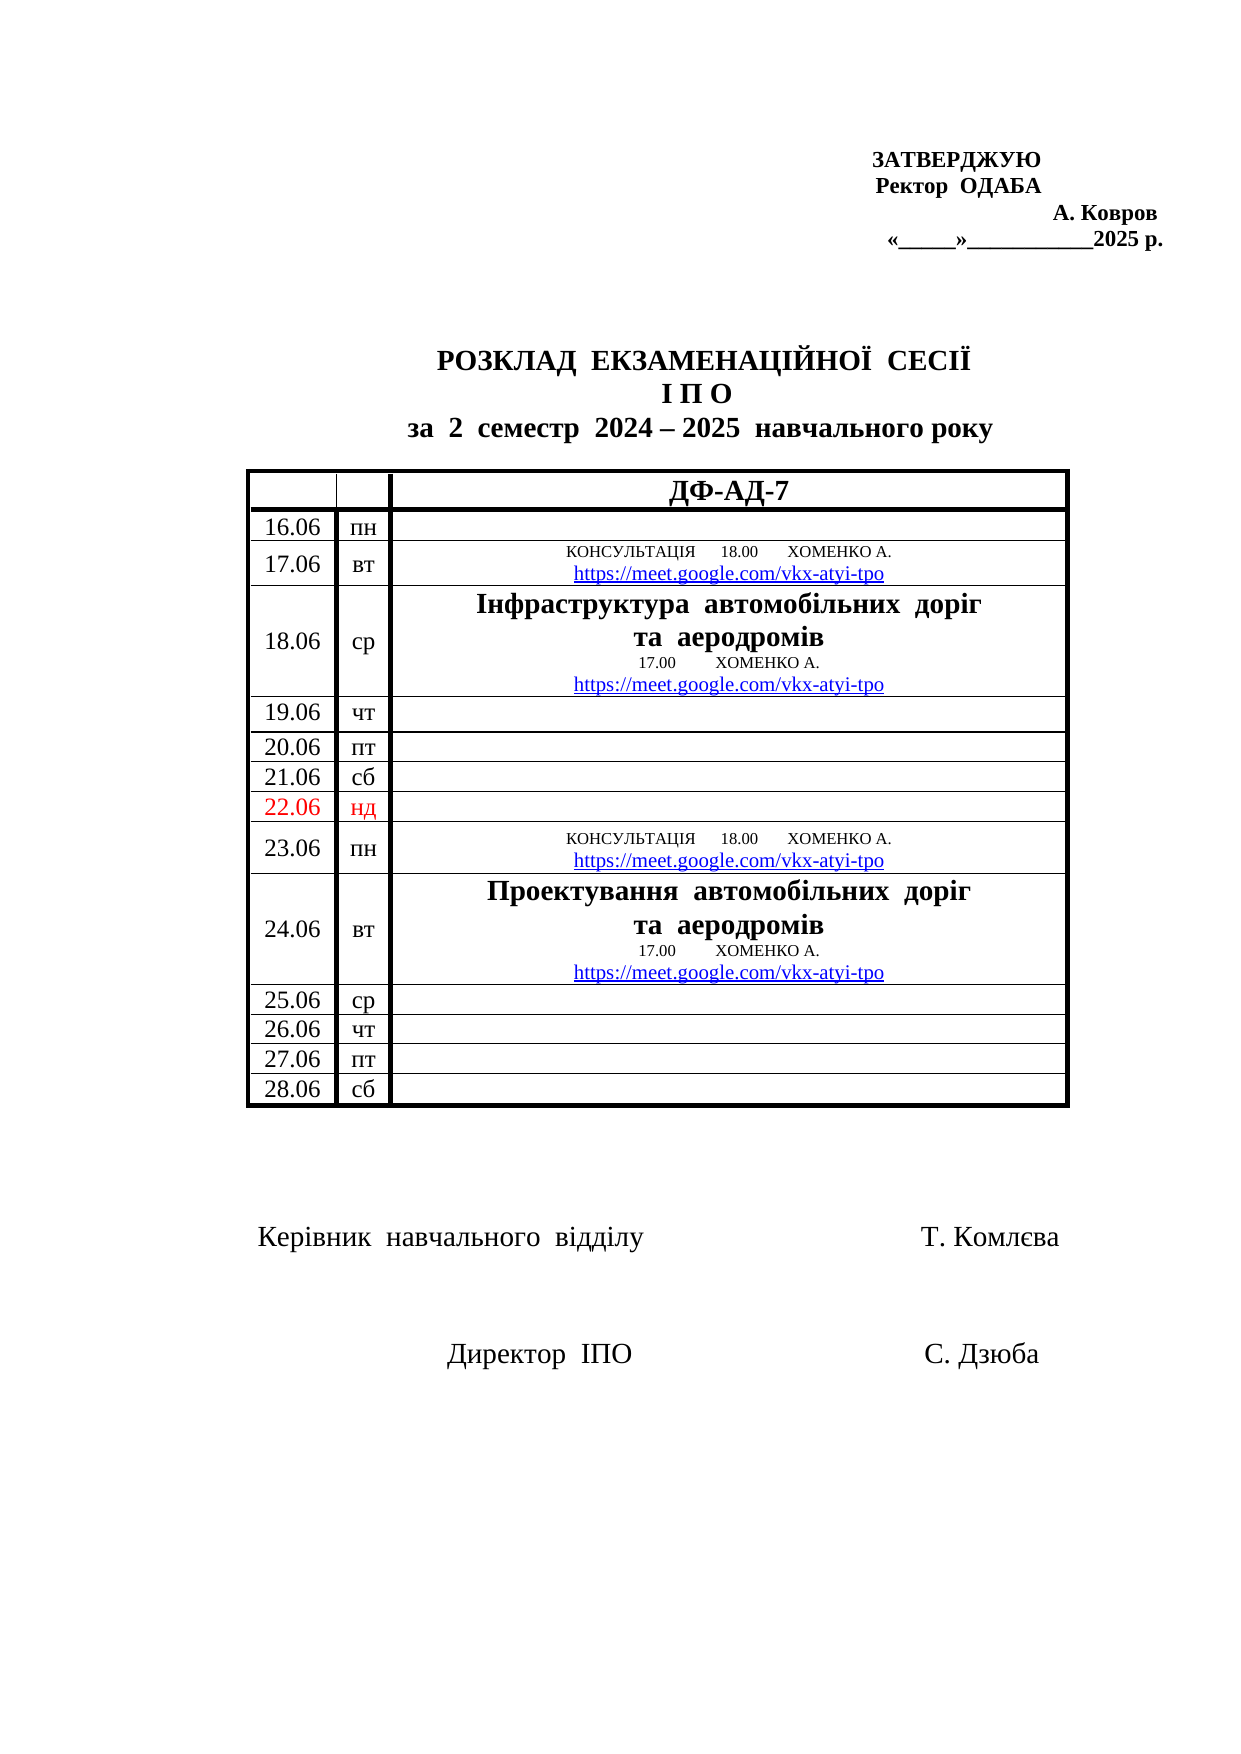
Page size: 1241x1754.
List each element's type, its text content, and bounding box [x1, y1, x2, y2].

table_cell пн [339, 822, 388, 872]
table_cell 21.06 [250, 762, 334, 791]
table_cell 28.06 [250, 1074, 334, 1103]
table_cell [393, 1074, 1065, 1103]
table_cell сб [339, 1074, 388, 1103]
text І П О [75, 377, 1165, 410]
text Директор ІПО С. Дзюба [75, 1336, 1165, 1370]
table_cell [393, 733, 1065, 761]
text Ректор ОДАБА [75, 172, 1165, 198]
table_cell Проектування автомобільних доріг та аеродромів 17.00 ХОМЕНКО А. https://meet.google.com/vkx-atyi-tpo [393, 874, 1065, 984]
text А. Ковров [75, 198, 1165, 225]
table_cell пт [339, 1044, 388, 1073]
table_cell КОНСУЛЬТАЦІЯ 18.00 ХОМЕНКО А. https://meet.google.com/vkx-atyi-tpo [393, 541, 1065, 585]
table_cell 22.06 [250, 792, 334, 821]
table_cell [393, 697, 1065, 731]
table_cell чт [339, 697, 388, 731]
table_cell чт [339, 1015, 388, 1043]
table_cell КОНСУЛЬТАЦІЯ 18.00 ХОМЕНКО А. https://meet.google.com/vkx-atyi-tpo [393, 822, 1065, 872]
table_cell нд [339, 792, 388, 821]
table_cell 24.06 [250, 874, 334, 984]
table_cell [393, 985, 1065, 1013]
table_cell [393, 792, 1065, 821]
text Керівник навчального відділу Т. Комлєва [75, 1219, 1165, 1253]
table_cell 18.06 [250, 586, 334, 696]
table_cell Інфраструктура автомобільних доріг та аеродромів 17.00 ХОМЕНКО А. https://meet.google.com/vkx-atyi-tpo [393, 586, 1065, 696]
table_cell 17.06 [250, 541, 334, 585]
table_cell 23.06 [250, 822, 334, 872]
table_cell 25.06 [250, 985, 334, 1013]
text за 2 семестр 2024 – 2025 навчального року [75, 410, 1165, 444]
table_cell вт [339, 541, 388, 585]
text РОЗКЛАД ЕКЗАМЕНАЦІЙНОЇ СЕСІЇ [75, 343, 1165, 377]
table_cell 20.06 [250, 732, 334, 761]
text «_____»___________2025 р. [75, 225, 1165, 251]
text ЗАТВЕРДЖУЮ [75, 146, 1165, 172]
table_cell вт [339, 874, 388, 984]
table_cell пт [339, 733, 388, 761]
table_cell 16.06 [250, 508, 334, 540]
table_cell [393, 1044, 1065, 1073]
table_cell сб [339, 762, 388, 791]
table_cell ср [339, 985, 388, 1013]
table_cell [393, 762, 1065, 791]
table_cell [393, 1015, 1065, 1043]
table_cell пн [339, 512, 388, 540]
table_cell 26.06 [250, 1015, 334, 1043]
table_header [337, 473, 390, 507]
table_header ДФ-АД-7 [393, 473, 1065, 507]
table_cell [393, 512, 1065, 540]
table_cell ср [339, 586, 388, 696]
table_header [250, 473, 336, 507]
table_cell 19.06 [250, 697, 334, 731]
table_cell 27.06 [250, 1044, 334, 1073]
